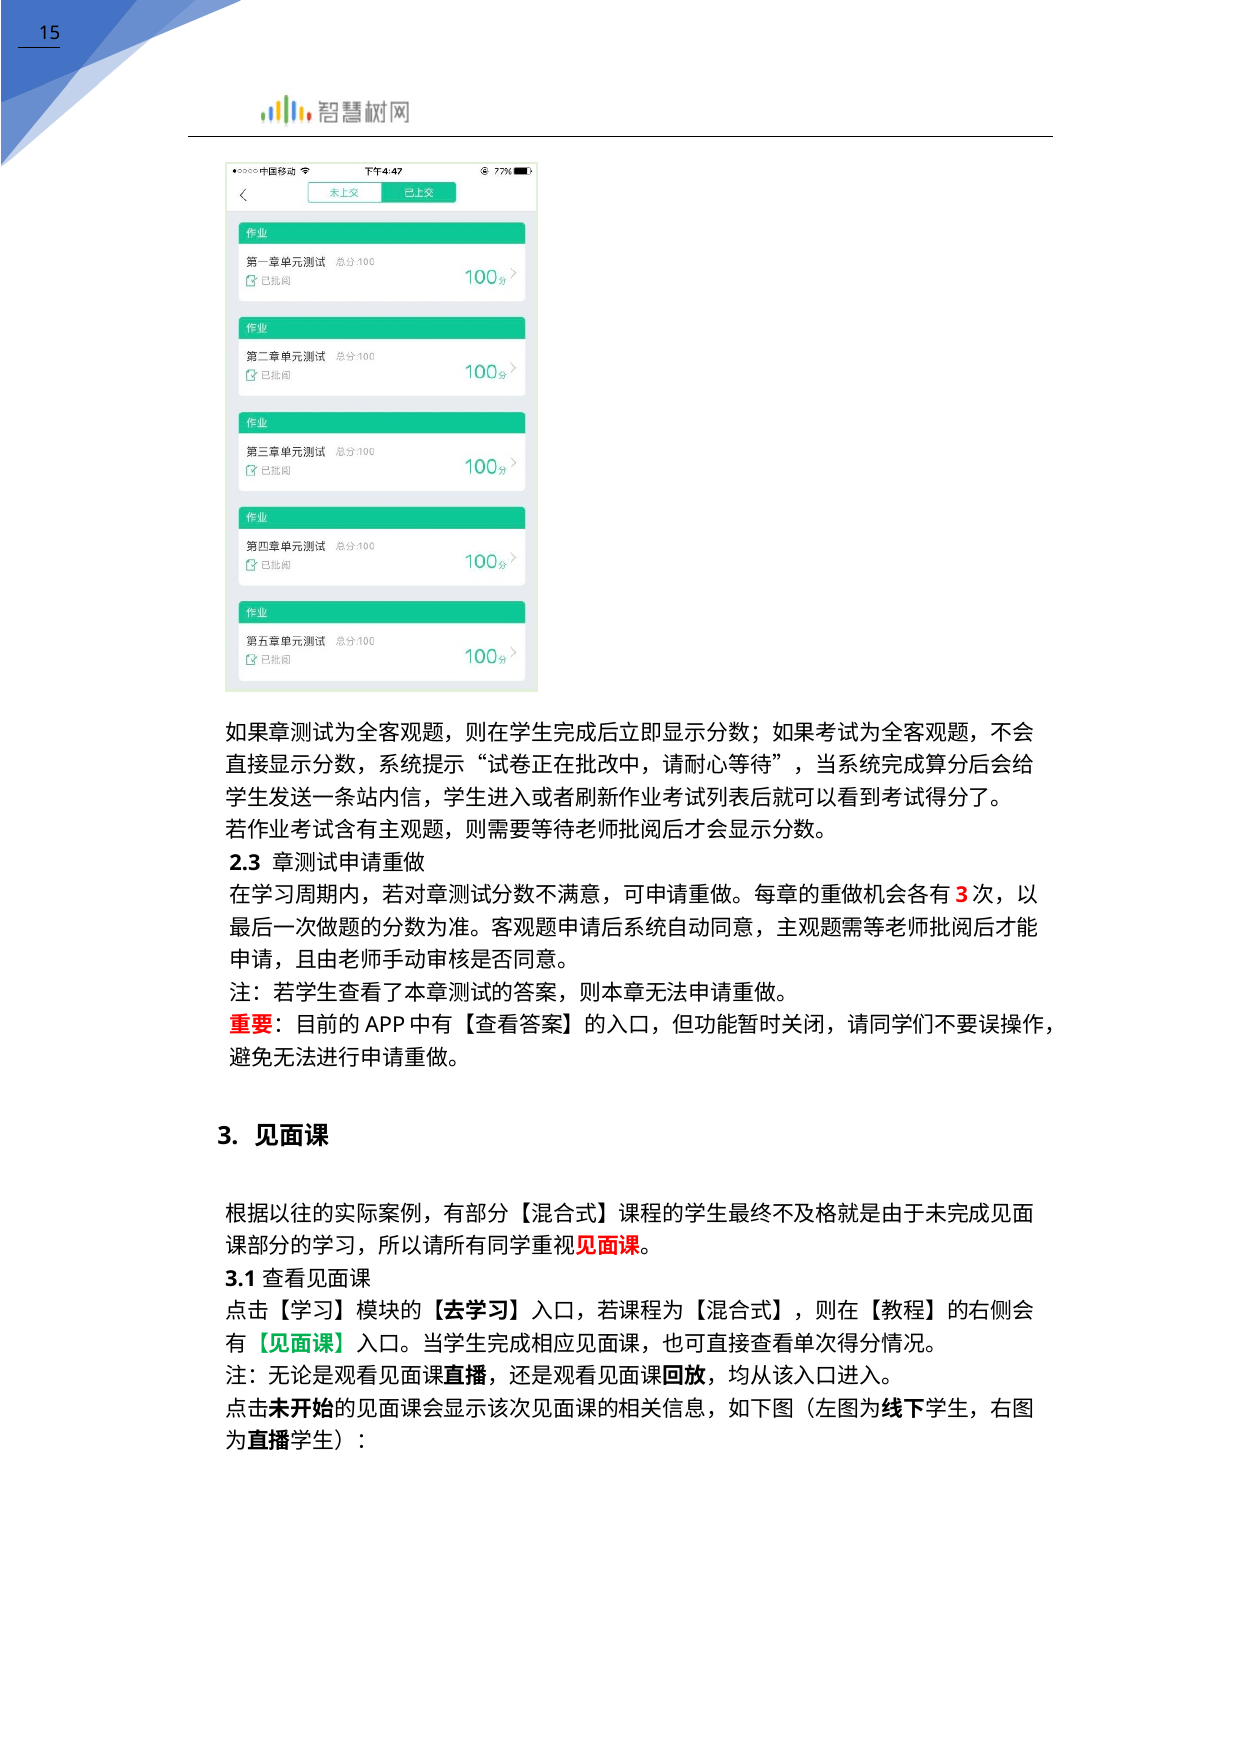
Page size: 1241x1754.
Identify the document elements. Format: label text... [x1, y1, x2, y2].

list 点击未开始的见面课会显示该次见面课的相关信息，如下图（左图为线下学生，右图为直播学生）： [225, 1390, 1053, 1455]
text 如果章测试为全客观题，则在学生完成后立即显示分数；如果考试为全客观题，不会直接显示分数，系统提示“试卷正在批改中，请耐心等待”，当系统完成算分后会给学生发送一条站内信，学生进入或者刷新作业考试列表后就可以看到考试得分了。 [225, 714, 1053, 812]
list 章测试申请重做 [229, 844, 1053, 877]
list 点击【学习】模块的【去学习】入口，若课程为【混合式】，则在【教程】的右侧会有【见面课】入口。当学生完成相应见面课，也可直接查看单次得分情况。 [225, 1293, 1053, 1358]
text 注：若学生查看了本章测试的答案，则本章无法申请重做。 [229, 974, 1053, 1007]
picture [250, 88, 417, 134]
list 根据以往的实际案例，有部分【混合式】课程的学生最终不及格就是由于未完成见面课部分的学习，所以请所有同学重视见面课。 [225, 1195, 1053, 1260]
text 重要：目前的APP中有【查看答案】的入口，但功能暂时关闭，请同学们不要误操作，避免无法进行申请重做。 [229, 1007, 1053, 1072]
list 3.1 查看见面课 [225, 1260, 1053, 1293]
picture [1, 0, 243, 168]
picture [227, 164, 536, 689]
text 在学习周期内，若对章测试分数不满意，可申请重做。每章的重做机会各有3次，以最后一次做题的分数为准。客观题申请后系统自动同意，主观题需等老师批阅后才能申请，且由老师手动审核是否同意。 [229, 877, 1053, 974]
list 注：无论是观看见面课直播，还是观看见面课回放，均从该入口进入。 [225, 1358, 1053, 1390]
subtitle 见面课 [217, 1101, 1053, 1166]
text 若作业考试含有主观题，则需要等待老师批阅后才会显示分数。 [225, 812, 1053, 844]
